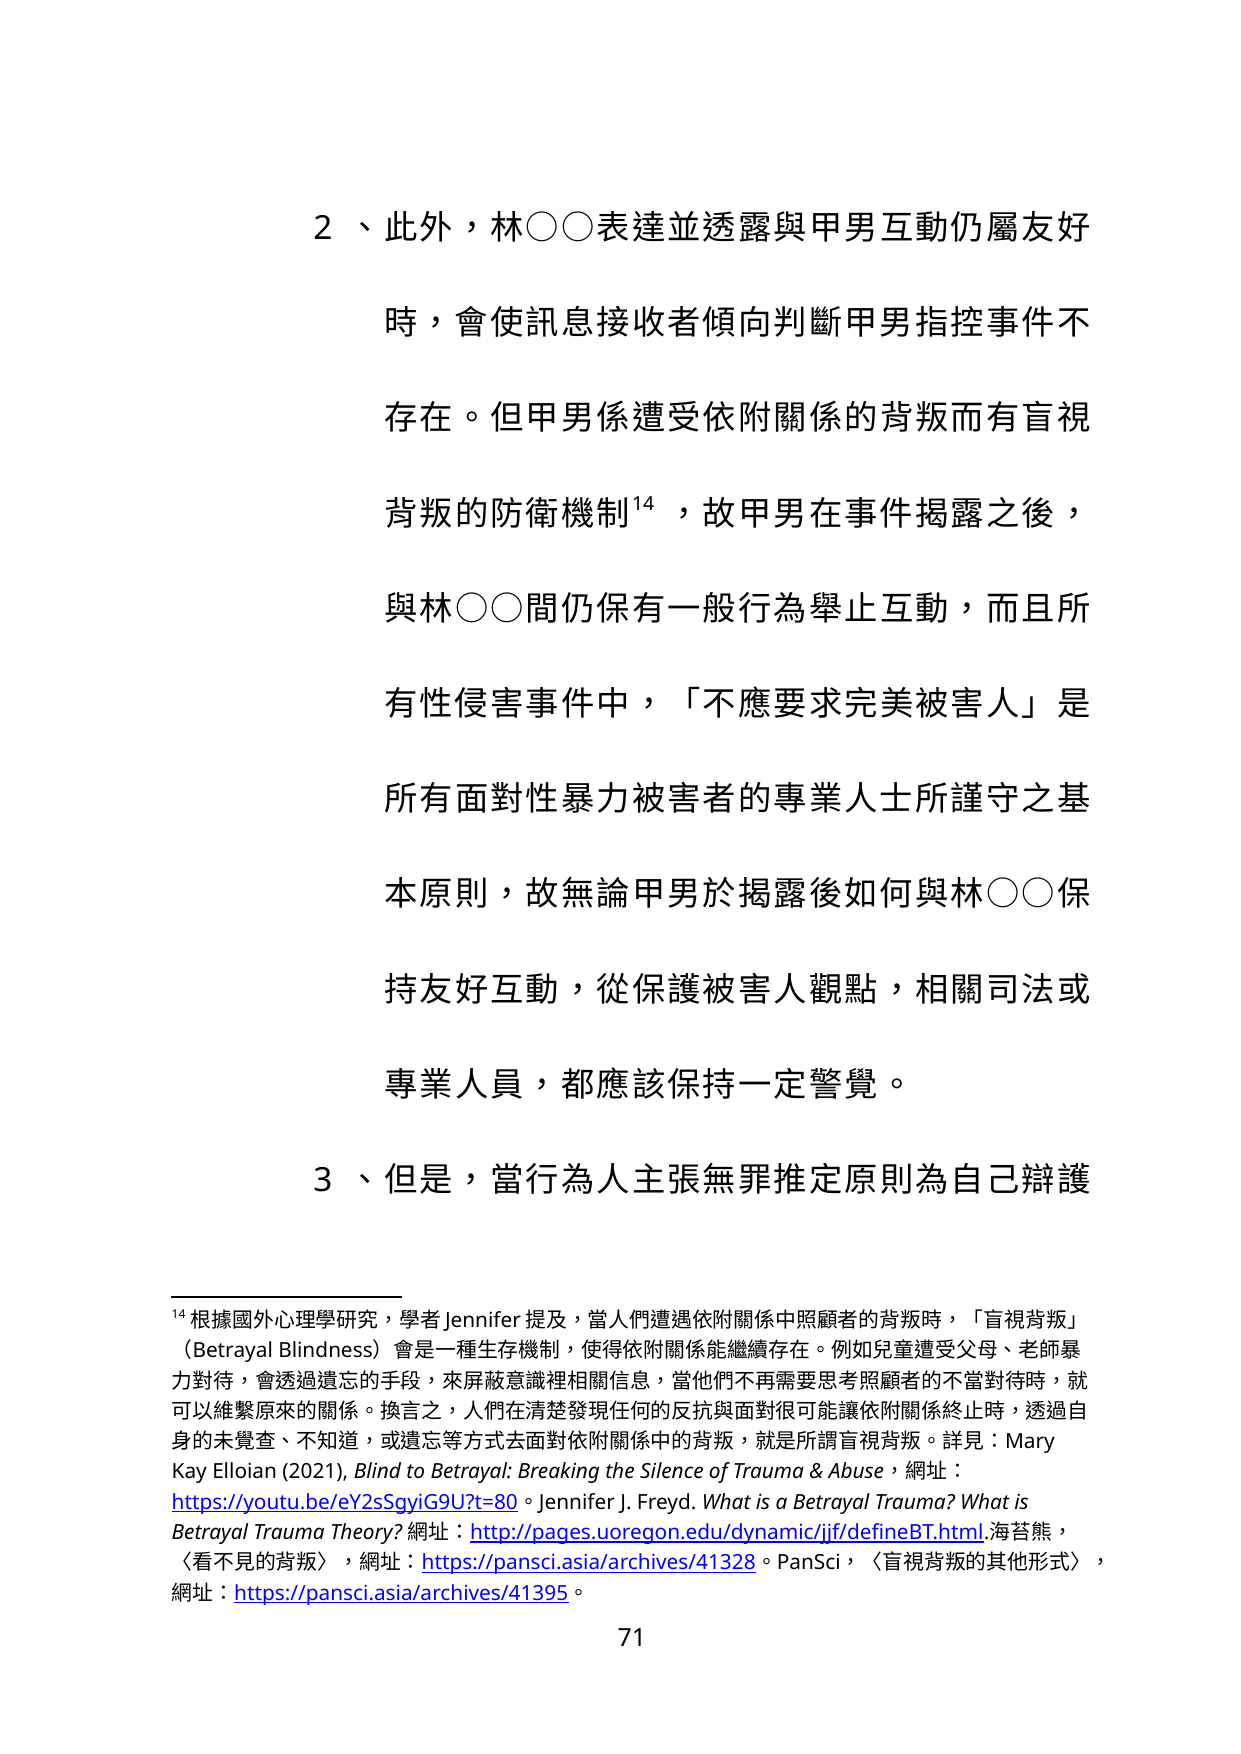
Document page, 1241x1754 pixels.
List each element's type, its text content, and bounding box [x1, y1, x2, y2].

subtitle 此外，林○○表達並透露與甲男互動仍屬友好時，會使訊息接收者傾向判斷甲男指控事件不存在。但甲男係遭受依附關係的背叛而有盲視背叛的防衛機制，故甲男在事件揭露之後，與林○○間仍保有一般行為舉止互動，而且所有性侵害事件中，「不應要求完美被害人」是所有面對性暴力被害者的專業人士所謹守之基本原則，故無論甲男於揭露後如何與林○○保持友好互動，從保護被害人觀點，相關司法或專業人員，都應該保持一定警覺。 [296, 177, 1092, 1129]
subtitle 但是，當行為人主張無罪推定原則為自己辯護時，司法人員恐將出現內在價值衝突、矛盾，畢竟在傳統法學教育理念養成下，只能相信行為人在被判定有罪前，推定無罪，堅守無罪推定原則，將是應該抉擇方式，進而在被害人看不出來有受害的情況下，選擇去相信有DARVO反應的行為人。故而姜麗香法官在說明書提及「請貫徹無罪推定、被告有利不利事項都應注意刑事訴訟法上最重要的原理原則、人權標準。林○○有無甲男所指控的猥褻犯行，未經判決確定，真相如何尚未可知」、侯弘偉法官在陳述意見稿提及：「加上我們的訓練就是要無罪推定原則，因此我當時希望對於他到底有罪無罪，我也盡量保持客觀不評價」云云。但無罪推定原則畢竟不是無罪原則，有其適用範圍，根據公民與政治權利國際公約第32號一般性意見書第30點：「無罪推定是保護人權的基本要素，要求檢方提供控訴的證據，保證在排除所有合理懷疑確定有罪之前，應被視為無罪，確保對被告適用無罪推定原則，並要求根據此原則對待受刑事罪行指控者。所有政府機關均有責任不對審判結果作出預斷，如不得發表公開聲明指稱被告有罪」其範圍亦應僅止於加害人受刑事罪行指控而被告地位形成之後，至多也僅能外延其範圍至其遭警察強制力逮捕後及行司法詢問時。故在加害人尚未受任何形式檢警介入前，加害人主張應受無罪推定原則保護，應指檢方需負舉證責任，而非指司法人員於責任通報階段即應維護加害人受無罪推定原則所保障。 [296, 1129, 1092, 1224]
